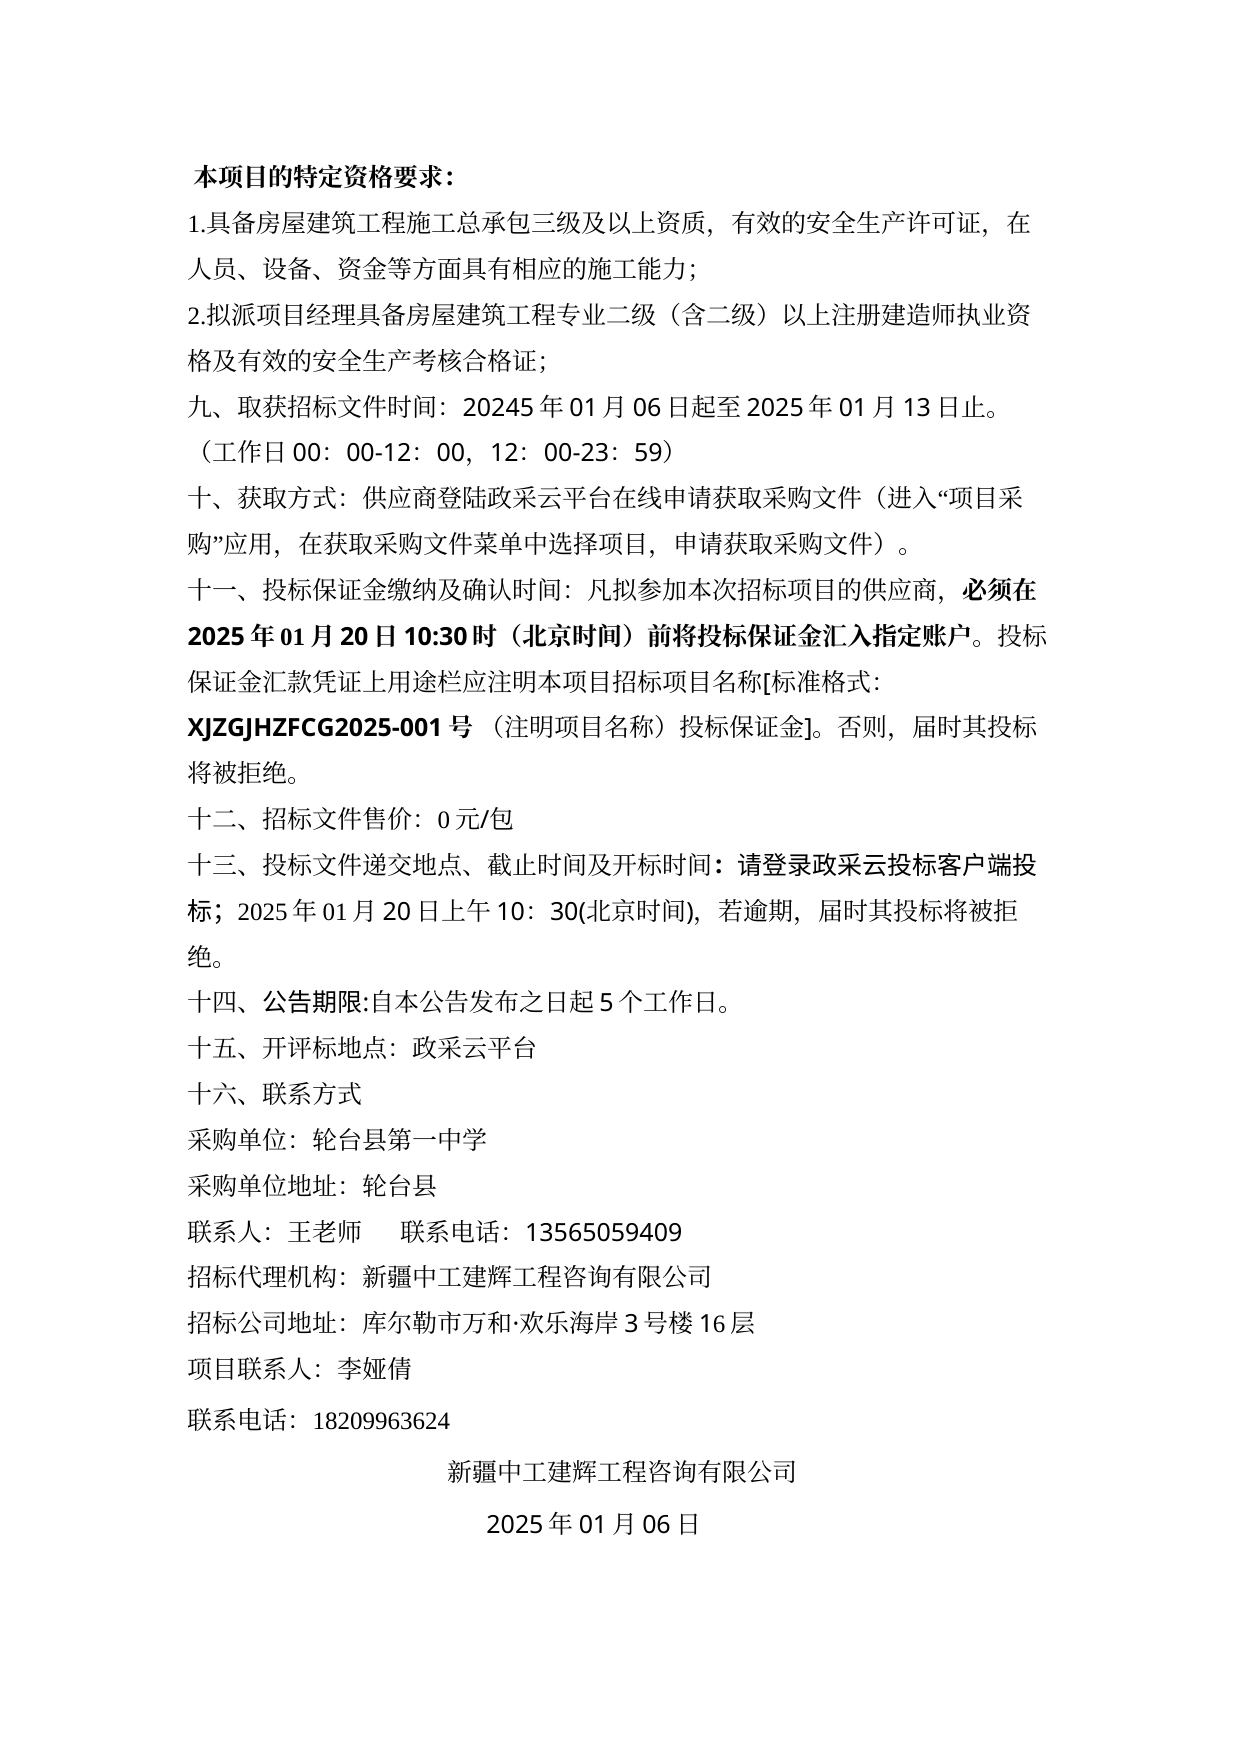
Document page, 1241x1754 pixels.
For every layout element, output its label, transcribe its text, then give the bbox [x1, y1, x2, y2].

text 新疆中工建辉工程咨询有限公司 [187, 1440, 1053, 1492]
list 本项目的特定资格要求： [187, 150, 1053, 196]
text 采购单位地址：轮台县 [187, 1158, 1053, 1204]
text 招标代理机构：新疆中工建辉工程咨询有限公司 [187, 1250, 1053, 1296]
text 采购单位：轮台县第一中学 [187, 1113, 1053, 1158]
text 九、取获招标文件时间：20245年01月06日起至2025年01月13日止。（工作日00：00-12：00，12：00-23：59） [187, 379, 1053, 471]
text 2025年01月06日 [187, 1492, 1053, 1544]
text 招标公司地址：库尔勒市万和·欢乐海岸3号楼16层 [187, 1296, 1053, 1342]
text 联系人：王老师 联系电话：13565059409 [187, 1204, 1053, 1250]
list 2.拟派项目经理具备房屋建筑工程专业二级（含二级）以上注册建造师执业资格及有效的安全生产考核合格证； [187, 288, 1053, 379]
list 1.具备房屋建筑工程施工总承包三级及以上资质，有效的安全生产许可证，在人员、设备、资金等方面具有相应的施工能力； [187, 196, 1053, 288]
text 联系电话：18209963624 [187, 1388, 1053, 1440]
text 项目联系人：李娅倩 [187, 1342, 1053, 1388]
text 十、获取方式：供应商登陆政采云平台在线申请获取采购文件（进入“项目采购”应用，在获取采购文件菜单中选择项目，申请获取采购文件）。 [187, 471, 1053, 563]
text 十二、招标文件售价：0元/包 [187, 792, 1053, 838]
text 十三、投标文件递交地点、截止时间及开标时间：请登录政采云投标客户端投标；2025年01月20日上午10：30(北京时间)，若逾期，届时其投标将被拒绝。 [187, 838, 1053, 975]
text 十四、公告期限:自本公告发布之日起5个工作日。 [187, 975, 1053, 1021]
text 十一、投标保证金缴纳及确认时间：凡拟参加本次招标项目的供应商，必须在2025年01月20日10:30时（北京时间）前将投标保证金汇入指定账户。投标保证金汇款凭证上用途栏应注明本项目招标项目名称[标准格式：XJZGJHZFCG2025-001号 （注明项目名称）投标保证金]。否则，届时其投标将被拒绝。 [187, 563, 1053, 792]
text 十五、开评标地点：政采云平台 [187, 1021, 1053, 1067]
text 十六、联系方式 [187, 1067, 1053, 1113]
